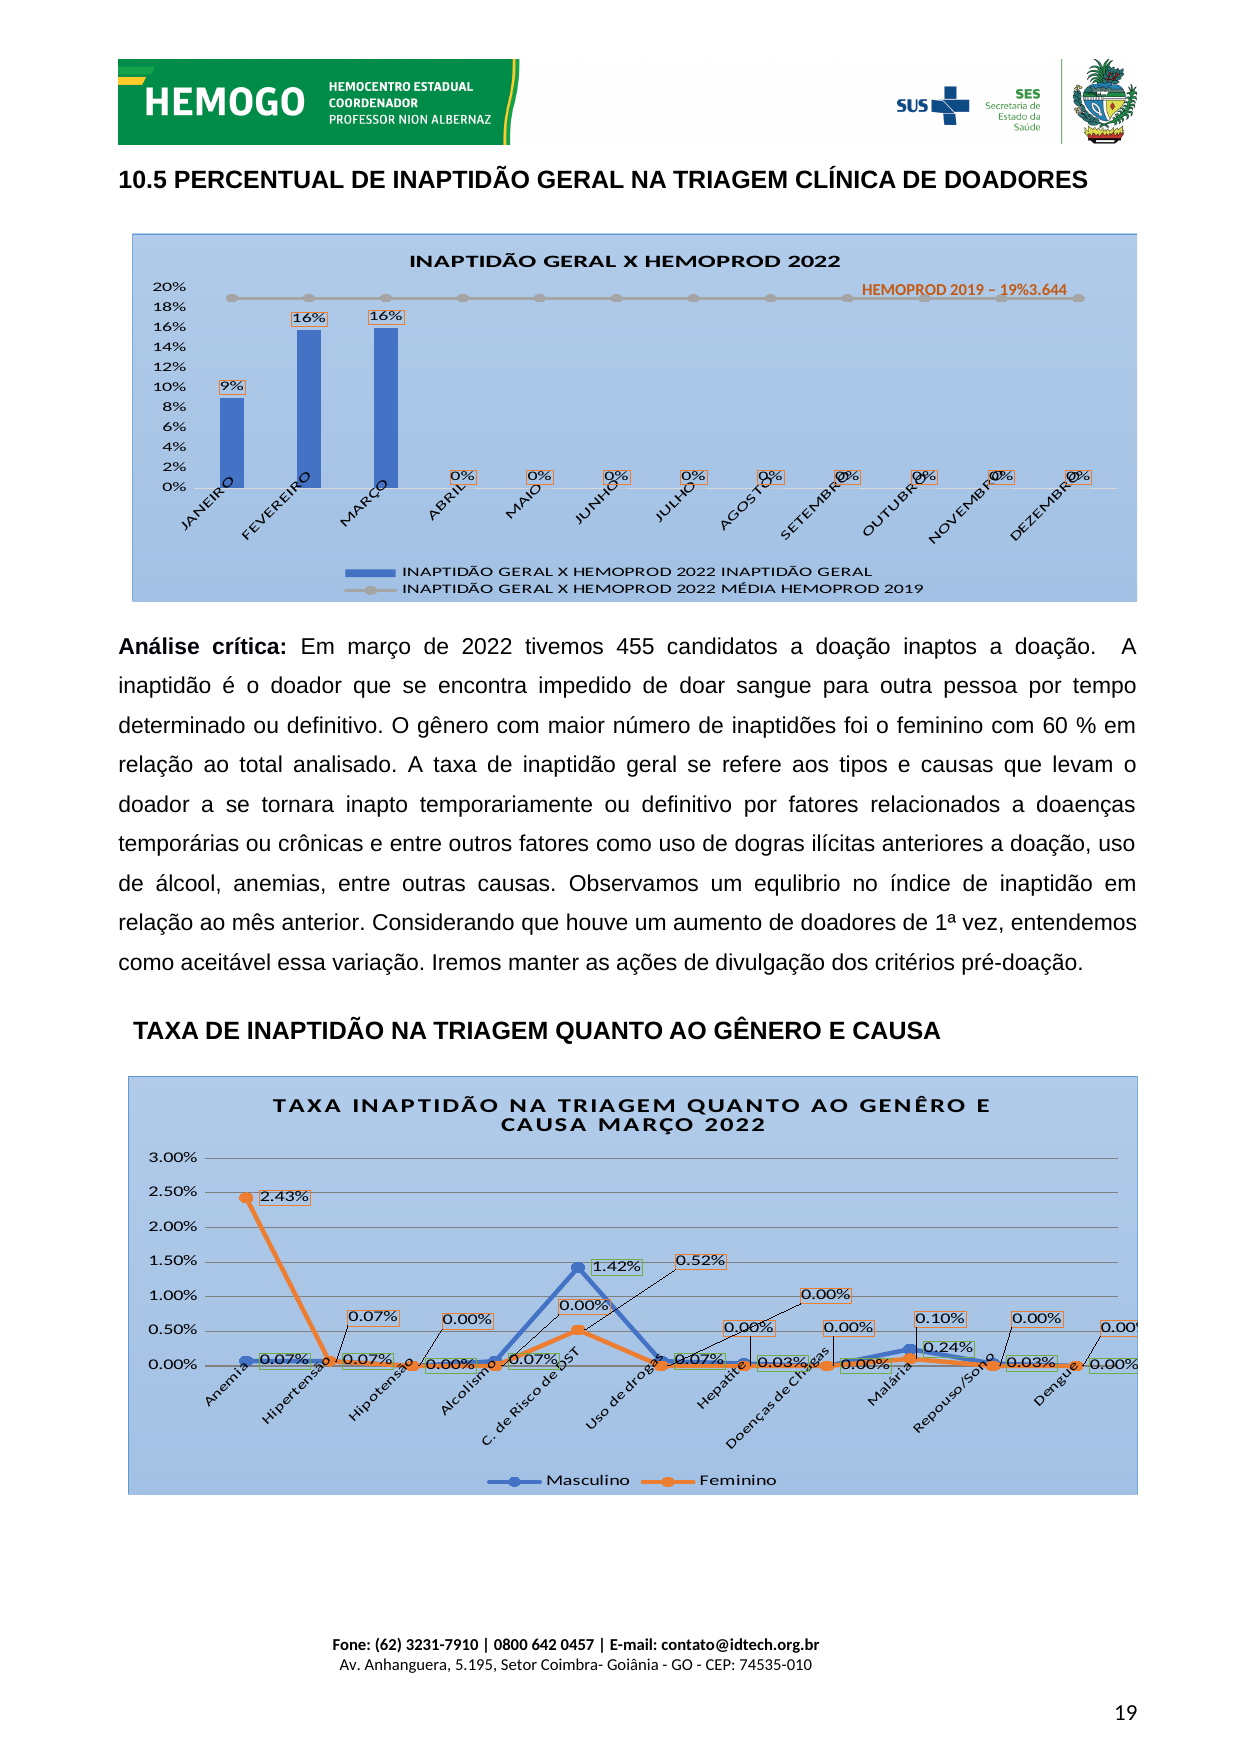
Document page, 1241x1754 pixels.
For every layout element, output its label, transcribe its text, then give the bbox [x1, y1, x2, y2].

table_cell [588, 509, 661, 515]
table_cell [195, 509, 355, 516]
table_cell [955, 1390, 1043, 1396]
table_cell [508, 509, 588, 516]
table_cell [133, 509, 196, 514]
picture [118, 59, 1137, 145]
table_cell [356, 509, 514, 514]
table_cell [662, 509, 1137, 515]
text Análise crítica: Em março de 2022 tivemos 455 candidatos a doação inaptos a doação. A inaptidão é o doador que se encontra impedido de doar sangue para outra pessoa por tempo determinado ou definitivo. O gênero com maior número de inaptidões foi o feminino com 60 % em relação ao total analisado. A taxa de inaptidão geral se refere aos tipos e causas que levam o doador a se tornara inapto temporariamente ou definitivo por fatores relacionados a doaenças temporárias ou crônicas e entre outros fatores como uso de dogras ilícitas anteriores a doação, uso de álcool, anemias, entre outras causas. Observamos um equlibrio no índice de inaptidão em relação ao mês anterior. Considerando que houve um aumento de doadores de 1ª vez, entendemos como aceitável essa variação. Iremos manter as ações de divulgação dos critérios pré-doação. [118, 633, 1137, 975]
table_cell [378, 1390, 717, 1398]
subtitle TAXA DE INAPTIDÃO NA TRIAGEM QUANTO AO GÊNERO E CAUSA [133, 1016, 1137, 1045]
subtitle 10.5 PERCENTUAL DE INAPTIDÃO GERAL NA TRIAGEM CLÍNICA DE DOADORES [118, 166, 1137, 194]
table_cell [715, 1390, 954, 1397]
table_cell [1045, 1390, 1137, 1396]
table_cell [129, 1390, 378, 1399]
